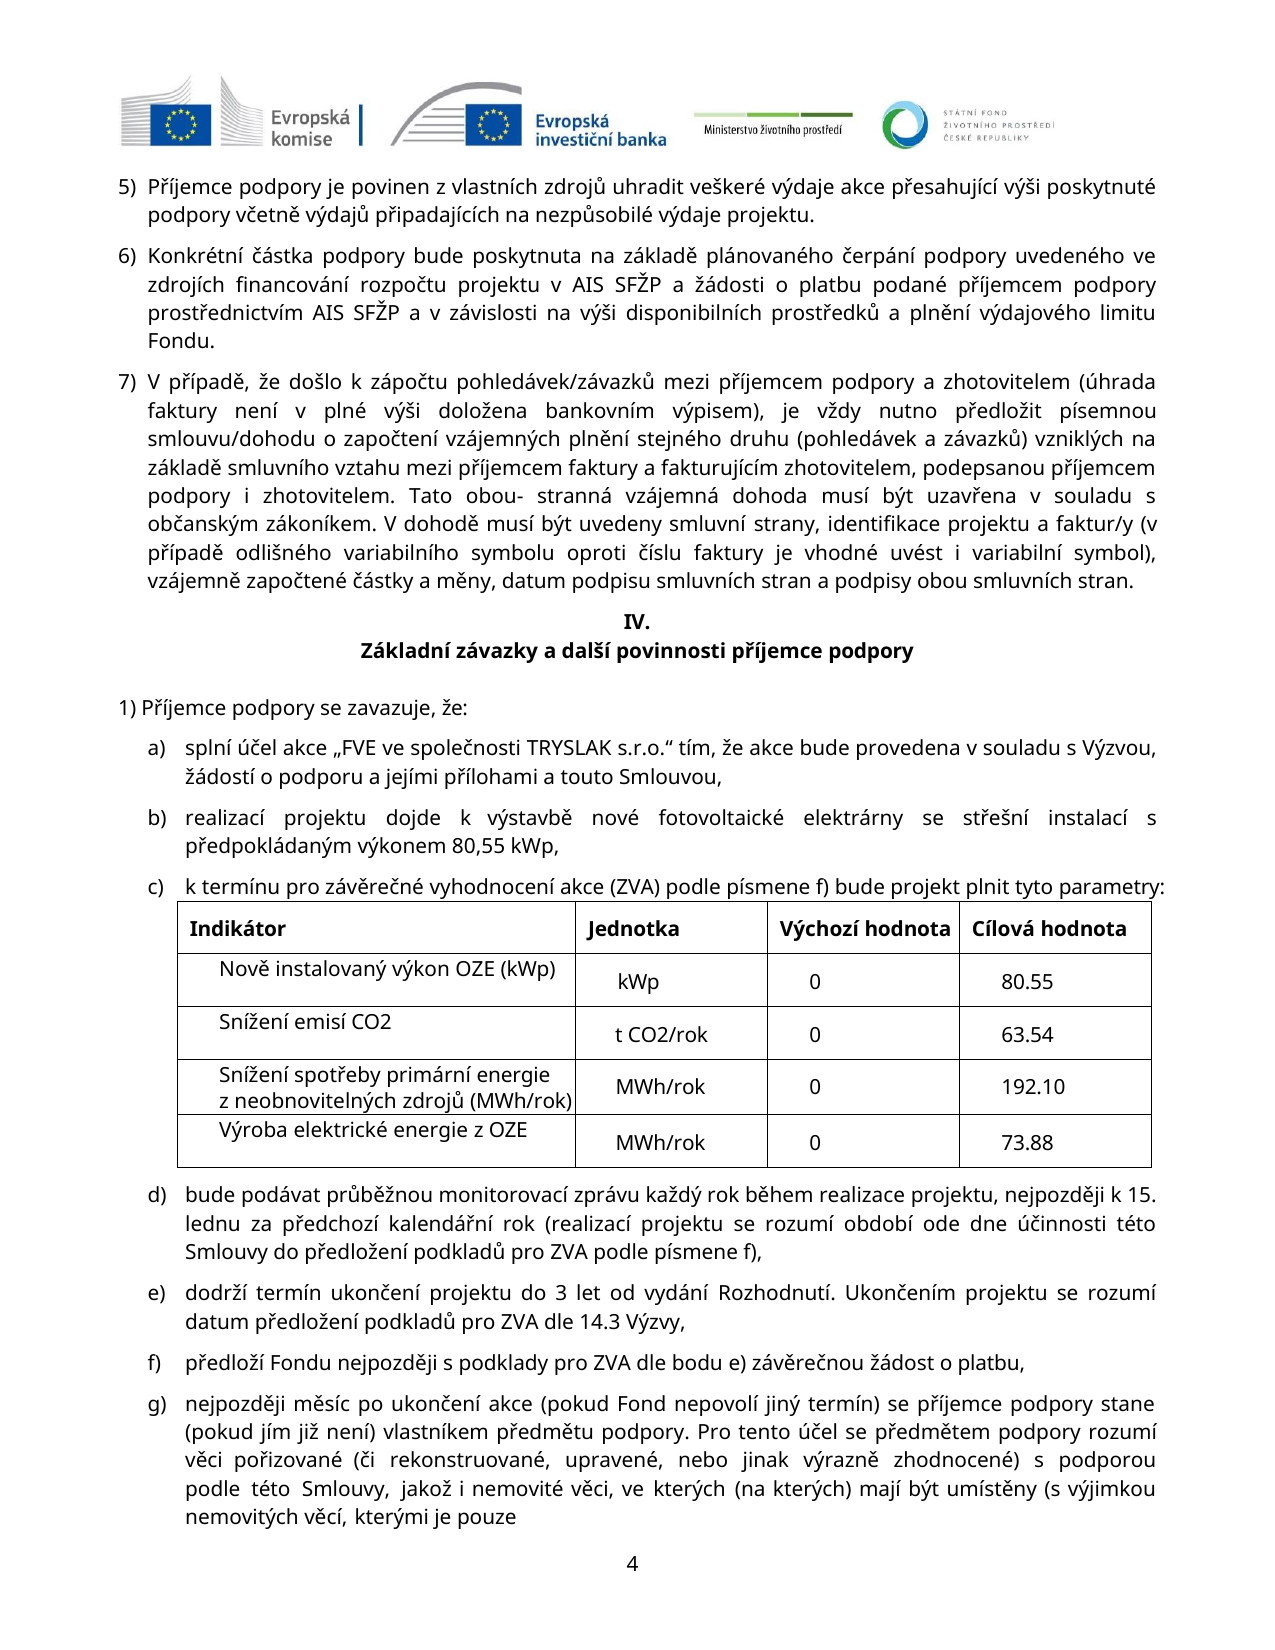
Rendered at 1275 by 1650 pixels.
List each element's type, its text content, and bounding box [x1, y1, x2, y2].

list realizací projektu dojde k výstavbě nové fotovoltaické elektrárny se střešní instalací s předpokládaným výkonem 80,55 kWp, [147, 803, 1157, 860]
list V případě, že došlo k zápočtu pohledávek/závazků mezi příjemcem podpory a zhotovitelem (úhrada faktury není v plné výši doložena bankovním výpisem), je vždy nutno předložit písemnou smlouvu/dohodu o započtení vzájemných plnění stejného druhu (pohledávek a závazků) vzniklých na základě smluvního vztahu mezi příjemcem faktury a fakturujícím zhotovitelem, podepsanou příjemcem podpory i zhotovitelem. Tato obou- stranná vzájemná dohoda musí být uzavřena v souladu s občanským zákoníkem. V dohodě musí být uvedeny smluvní strany, identifikace projektu a faktur/y (v případě odlišného variabilního symbolu oproti číslu faktury je vhodné uvést i variabilní symbol), vzájemně započtené částky a měny, datum podpisu smluvních stran a podpisy obou smluvních stran. [118, 367, 1157, 595]
list nejpozději měsíc po ukončení akce (pokud Fond nepovolí jiný termín) se příjemce podpory stane (pokud jím již není) vlastníkem předmětu podpory. Pro tento účel se předmětem podpory rozumí věci pořizované (či rekonstruované, upravené, nebo jinak výrazně zhodnocené) s podporou podle této Smlouvy, jakož i nemovité věci, ve kterých (na kterých) mají být umístěny (s výjimkou nemovitých věcí, kterými je pouze [147, 1389, 1157, 1531]
list dodrží termín ukončení projektu do 3 let od vydání Rozhodnutí. Ukončením projektu se rozumí datum předložení podkladů pro ZVA dle 14.3 Výzvy, [147, 1278, 1157, 1335]
list splní účel akce „FVE ve společnosti TRYSLAK s.r.o.“ tím, že akce bude provedena v souladu s Výzvou, žádostí o podporu a jejími přílohami a touto Smlouvou, [147, 733, 1157, 790]
list předloží Fondu nejpozději s podklady pro ZVA dle bodu e) závěrečnou žádost o platbu, [147, 1348, 1169, 1376]
table_cell 80.55 [960, 954, 1151, 1006]
table_cell 0 [768, 1115, 959, 1167]
table_cell 0 [768, 1007, 959, 1059]
table_cell 0 [768, 1060, 959, 1114]
table_cell Nově instalovaný výkon OZE (kWp) [178, 954, 575, 1006]
list k termínu pro závěrečné vyhodnocení akce (ZVA) podle písmene f) bude projekt plnit tyto parametry: [147, 872, 1169, 901]
table_cell 0 [768, 954, 959, 1006]
subtitle IV. [246, 607, 1028, 636]
table_cell MWh/rok [576, 1060, 767, 1114]
table_cell kWp [576, 954, 767, 1006]
list Příjemce podpory se zavazuje, že: [118, 693, 1169, 721]
table_cell Snížení emisí CO2 [178, 1007, 575, 1059]
subtitle Základní závazky a další povinnosti příjemce podpory [246, 636, 1028, 664]
table_header Výchozí hodnota [768, 902, 959, 953]
table_cell MWh/rok [576, 1115, 767, 1167]
table_cell t CO2/rok [576, 1007, 767, 1059]
list Příjemce podpory je povinen z vlastních zdrojů uhradit veškeré výdaje akce přesahující výši poskytnuté podpory včetně výdajů připadajících na nezpůsobilé výdaje projektu. [118, 172, 1157, 229]
table_cell 63.54 [960, 1007, 1151, 1059]
table_header Cílová hodnota [960, 902, 1151, 953]
table_cell Snížení spotřeby primární energie z neobnovitelných zdrojů (MWh/rok) [178, 1060, 575, 1114]
picture [118, 73, 1056, 150]
table_header Indikátor [178, 902, 575, 953]
list bude podávat průběžnou monitorovací zprávu každý rok během realizace projektu, nejpozději k 15. lednu za předchozí kalendářní rok (realizací projektu se rozumí období ode dne účinnosti této Smlouvy do předložení podkladů pro ZVA podle písmene f), [147, 1181, 1157, 1266]
table_cell Výroba elektrické energie z OZE [178, 1115, 575, 1167]
table_header Jednotka [576, 902, 767, 953]
table_cell 192.10 [960, 1060, 1151, 1114]
list Konkrétní částka podpory bude poskytnuta na základě plánovaného čerpání podpory uvedeného ve zdrojích financování rozpočtu projektu v AIS SFŽP a žádosti o platbu podané příjemcem podpory prostřednictvím AIS SFŽP a v závislosti na výši disponibilních prostředků a plnění výdajového limitu Fondu. [118, 241, 1157, 355]
table_cell 73.88 [960, 1115, 1151, 1167]
